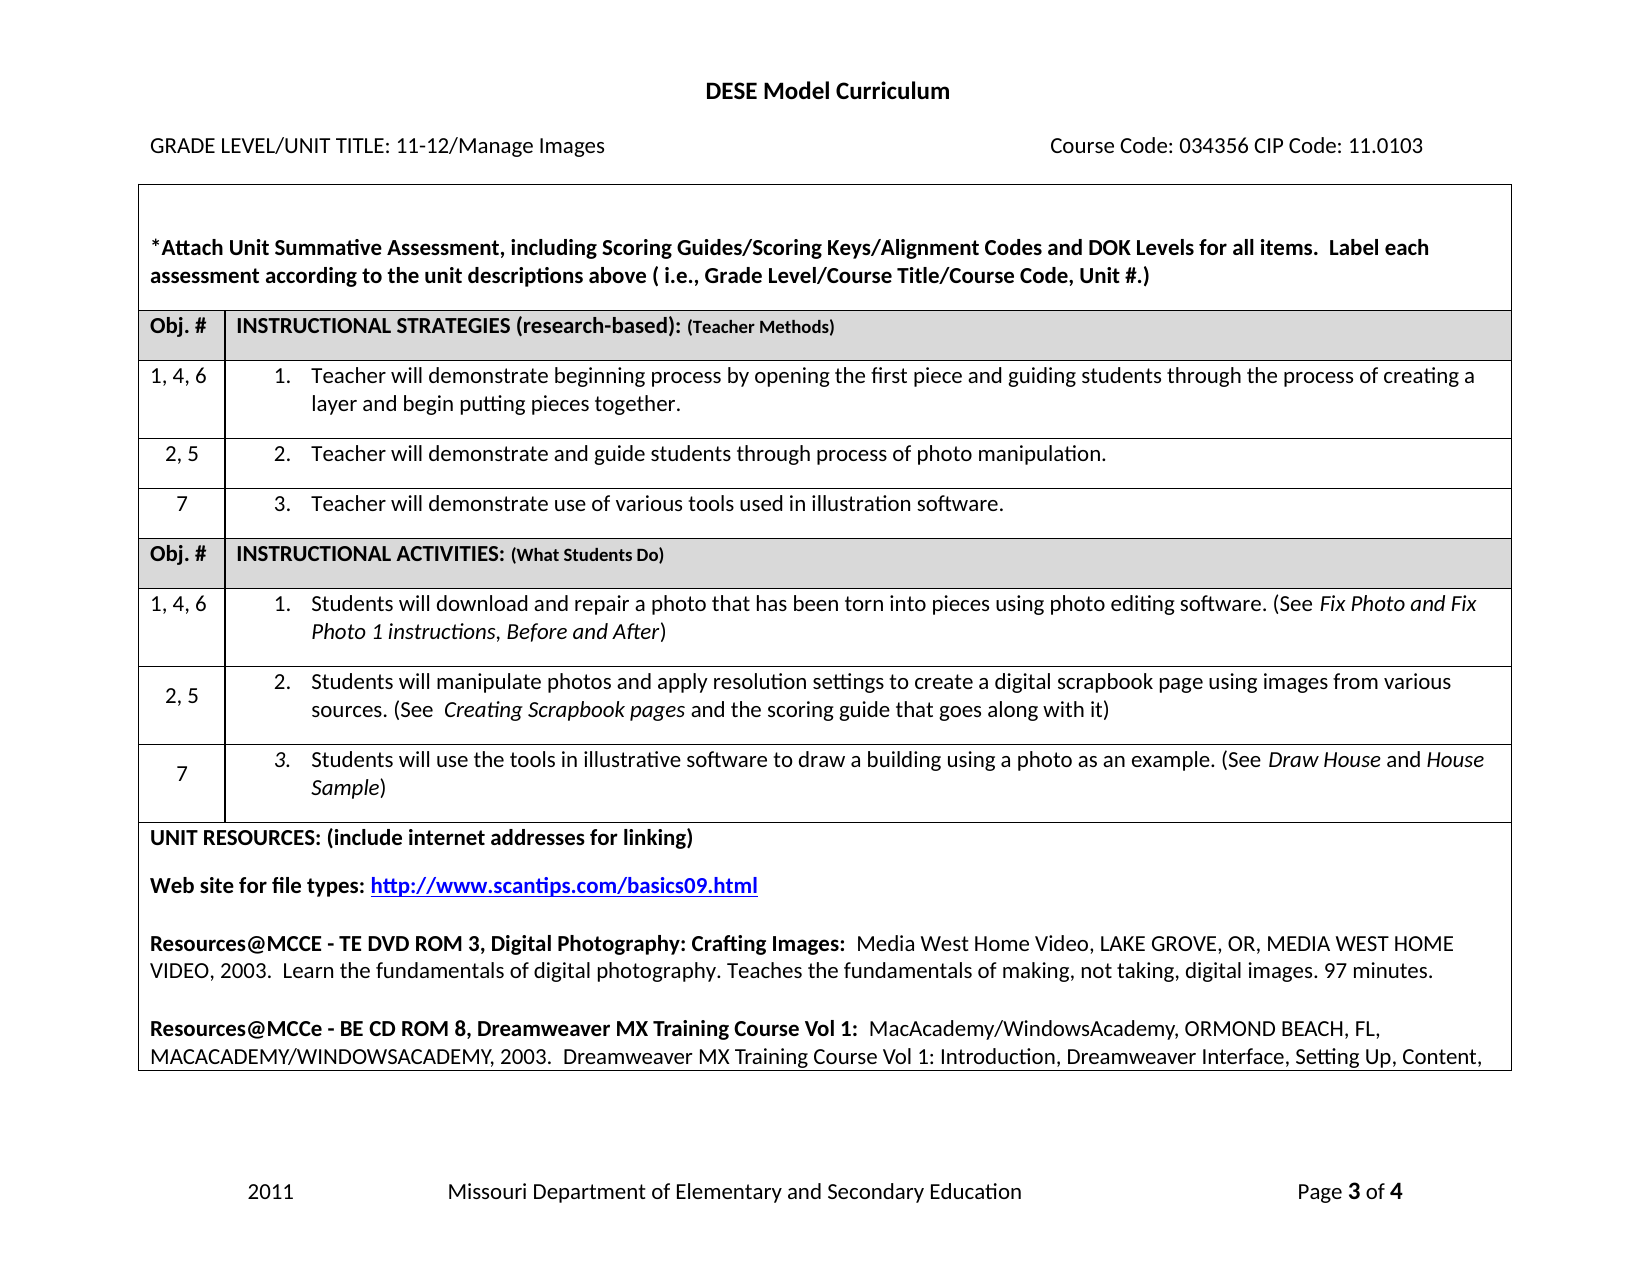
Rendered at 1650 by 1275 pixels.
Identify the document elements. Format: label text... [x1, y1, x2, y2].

table_cell 7 [139, 489, 224, 538]
table_cell 7 [139, 745, 224, 822]
table_cell Teacher will demonstrate beginning process by opening the first piece and guiding students through the process of creating a layer and begin putting pieces together. [226, 361, 1511, 438]
table_cell 2, 5 [139, 439, 224, 488]
table_cell Obj. # [139, 539, 224, 588]
table_cell 2, 5 [139, 667, 224, 744]
table_cell Teacher will demonstrate and guide students through process of photo manipulation. [226, 439, 1511, 488]
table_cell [139, 185, 1511, 310]
table_cell INSTRUCTIONAL ACTIVITIES: (What Students Do) [226, 539, 1511, 588]
table_cell Students will download and repair a photo that has been torn into pieces using photo editing software. (See Fix Photo and Fix Photo 1 instructions, Before and After) [226, 589, 1511, 666]
table_cell INSTRUCTIONAL STRATEGIES (research-based): (Teacher Methods) [226, 311, 1511, 360]
table_cell Obj. # [139, 311, 224, 360]
table_cell 1, 4, 6 [139, 361, 224, 438]
table_cell Students will manipulate photos and apply resolution settings to create a digital scrapbook page using images from various sources. (See Creating Scrapbook pages and the scoring guide that goes along with it) [226, 667, 1511, 744]
table_cell Students will use the tools in illustrative software to draw a building using a photo as an example. (See Draw House and House Sample) [226, 745, 1511, 822]
table_cell Teacher will demonstrate use of various tools used in illustration software. [226, 489, 1511, 538]
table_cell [139, 823, 1511, 1070]
table_cell 1, 4, 6 [139, 589, 224, 666]
